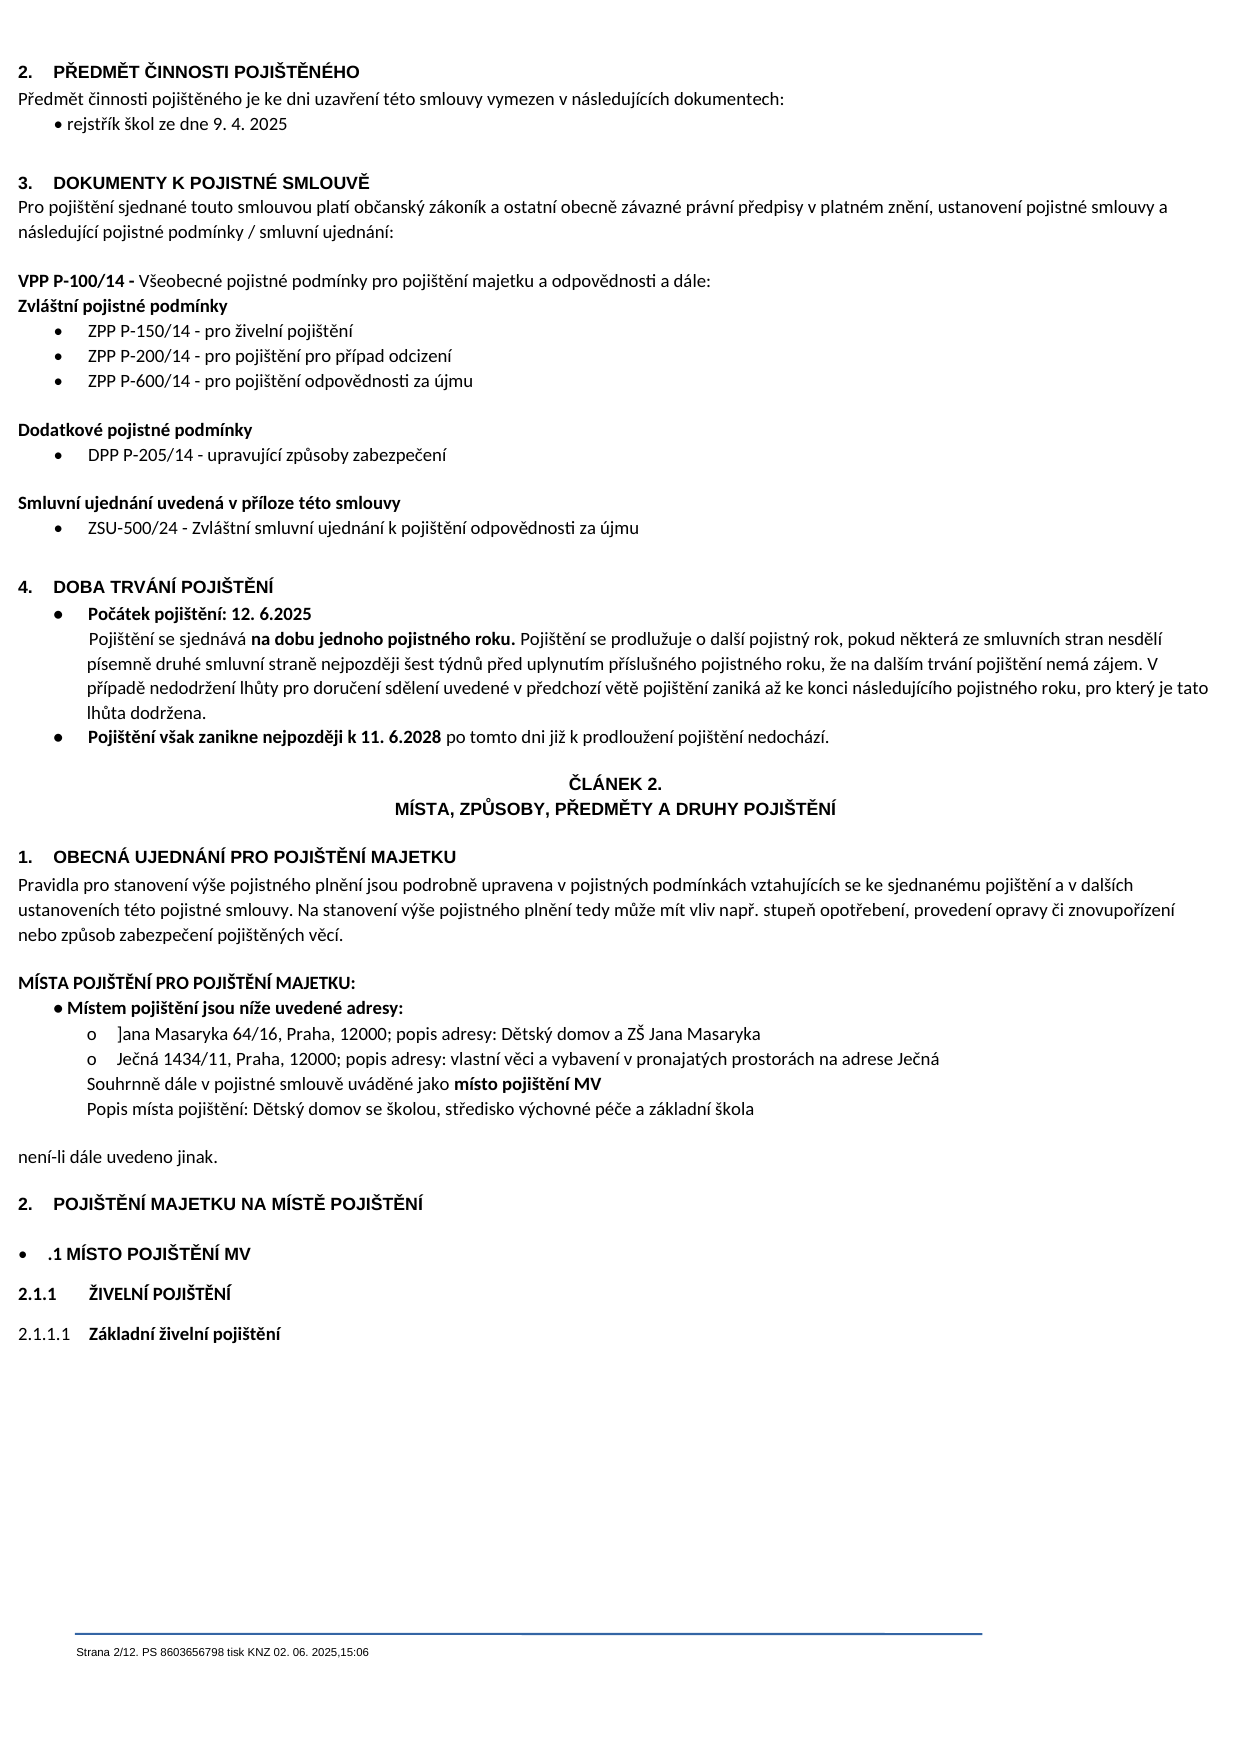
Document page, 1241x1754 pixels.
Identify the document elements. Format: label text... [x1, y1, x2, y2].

list DOKUMENTY K POJISTNÉ SMLOUVĚ [18, 173, 1213, 193]
text o ]ana Masaryka 64/16, Praha, 12000; popis adresy: Dětský domov a ZŠ Jana Masaryka [18, 1022, 1213, 1045]
text • Místem pojištění jsou níže uvedené adresy: [18, 997, 1213, 1019]
list Pojištění však zanikne nejpozději k 11. 6.2028 po tomto dni již k prodloužení pojištění nedochází. [18, 726, 1213, 749]
text ČLÁNEK 2. [18, 773, 1213, 794]
text není-li dále uvedeno jinak. [18, 1146, 1213, 1168]
text Smluvní ujednání uvedená v příloze této smlouvy [18, 491, 1213, 514]
list .1 MÍSTO POJIŠTĚNÍ MV [18, 1242, 1213, 1265]
list POJIŠTĚNÍ MAJETKU NA MÍSTĚ POJIŠTĚNÍ [18, 1194, 1213, 1214]
text Dodatkové pojistné podmínky [18, 418, 1213, 441]
text Pojištění se sjednává na dobu jednoho pojistného roku. Pojištění se prodlužuje o další pojistný rok, pokud některá ze smluvních stran nesdělí písemně druhé smluvní straně nejpozději šest týdnů před uplynutím příslušného pojistného roku, že na dalším trvání pojištění nemá zájem. V případě nedodržení lhůty pro doručení sdělení uvedené v předchozí větě pojištění zaniká až ke konci následujícího pojistného roku, pro který je tato lhůta dodržena. [87, 627, 1213, 724]
text Souhrnně dále v pojistné smlouvě uváděné jako místo pojištění MV [18, 1072, 1213, 1095]
list DOBA TRVÁNÍ POJIŠTĚNÍ [18, 577, 1213, 597]
list Základní živelní pojištění [18, 1322, 1213, 1344]
text MÍSTA POJIŠTĚNÍ PRO POJIŠTĚNÍ MAJETKU: [18, 971, 1213, 994]
text Předmět činnosti pojištěného je ke dni uzavření této smlouvy vymezen v následujících dokumentech: [18, 87, 1213, 110]
list DPP P-205/14 - upravující způsoby zabezpečení [18, 443, 1213, 466]
text VPP P-100/14 - Všeobecné pojistné podmínky pro pojištění majetku a odpovědnosti a dále: [18, 269, 1213, 292]
list ZSU-500/24 - Zvláštní smluvní ujednání k pojištění odpovědnosti za újmu [18, 516, 1213, 539]
list ZPP P-600/14 - pro pojištění odpovědnosti za újmu [18, 370, 1213, 393]
text • rejstřík škol ze dne 9. 4. 2025 [18, 112, 1213, 135]
list ZPP P-200/14 - pro pojištění pro případ odcizení [18, 344, 1213, 367]
list ZPP P-150/14 - pro živelní pojištění [18, 319, 1213, 342]
text MÍSTA, ZPŮSOBY, PŘEDMĚTY A DRUHY POJIŠTĚNÍ [18, 799, 1213, 819]
list PŘEDMĚT ČINNOSTI POJIŠTĚNÉHO [18, 62, 1213, 82]
list Počátek pojištění: 12. 6.2025 [18, 602, 1213, 625]
list ŽIVELNÍ POJIŠTĚNÍ [18, 1282, 1213, 1305]
list OBECNÁ UJEDNÁNÍ PRO POJIŠTĚNÍ MAJETKU [18, 847, 1213, 868]
text Pro pojištění sjednané touto smlouvou platí občanský zákoník a ostatní obecně závazné právní předpisy v platném znění, ustanovení pojistné smlouvy a následující pojistné podmínky / smluvní ujednání: [18, 196, 1213, 244]
text Pravidla pro stanovení výše pojistného plnění jsou podrobně upravena v pojistných podmínkách vztahujících se ke sjednanému pojištění a v dalších ustanoveních této pojistné smlouvy. Na stanovení výše pojistného plnění tedy může mít vliv např. stupeň opotřebení, provedení opravy či znovupořízení nebo způsob zabezpečení pojištěných věcí. [18, 873, 1213, 946]
text Popis místa pojištění: Dětský domov se školou, středisko výchovné péče a základní škola [18, 1097, 1213, 1120]
text o Ječná 1434/11, Praha, 12000; popis adresy: vlastní věci a vybavení v pronajatých prostorách na adrese Ječná [18, 1047, 1213, 1070]
text Zvláštní pojistné podmínky [18, 294, 1213, 317]
